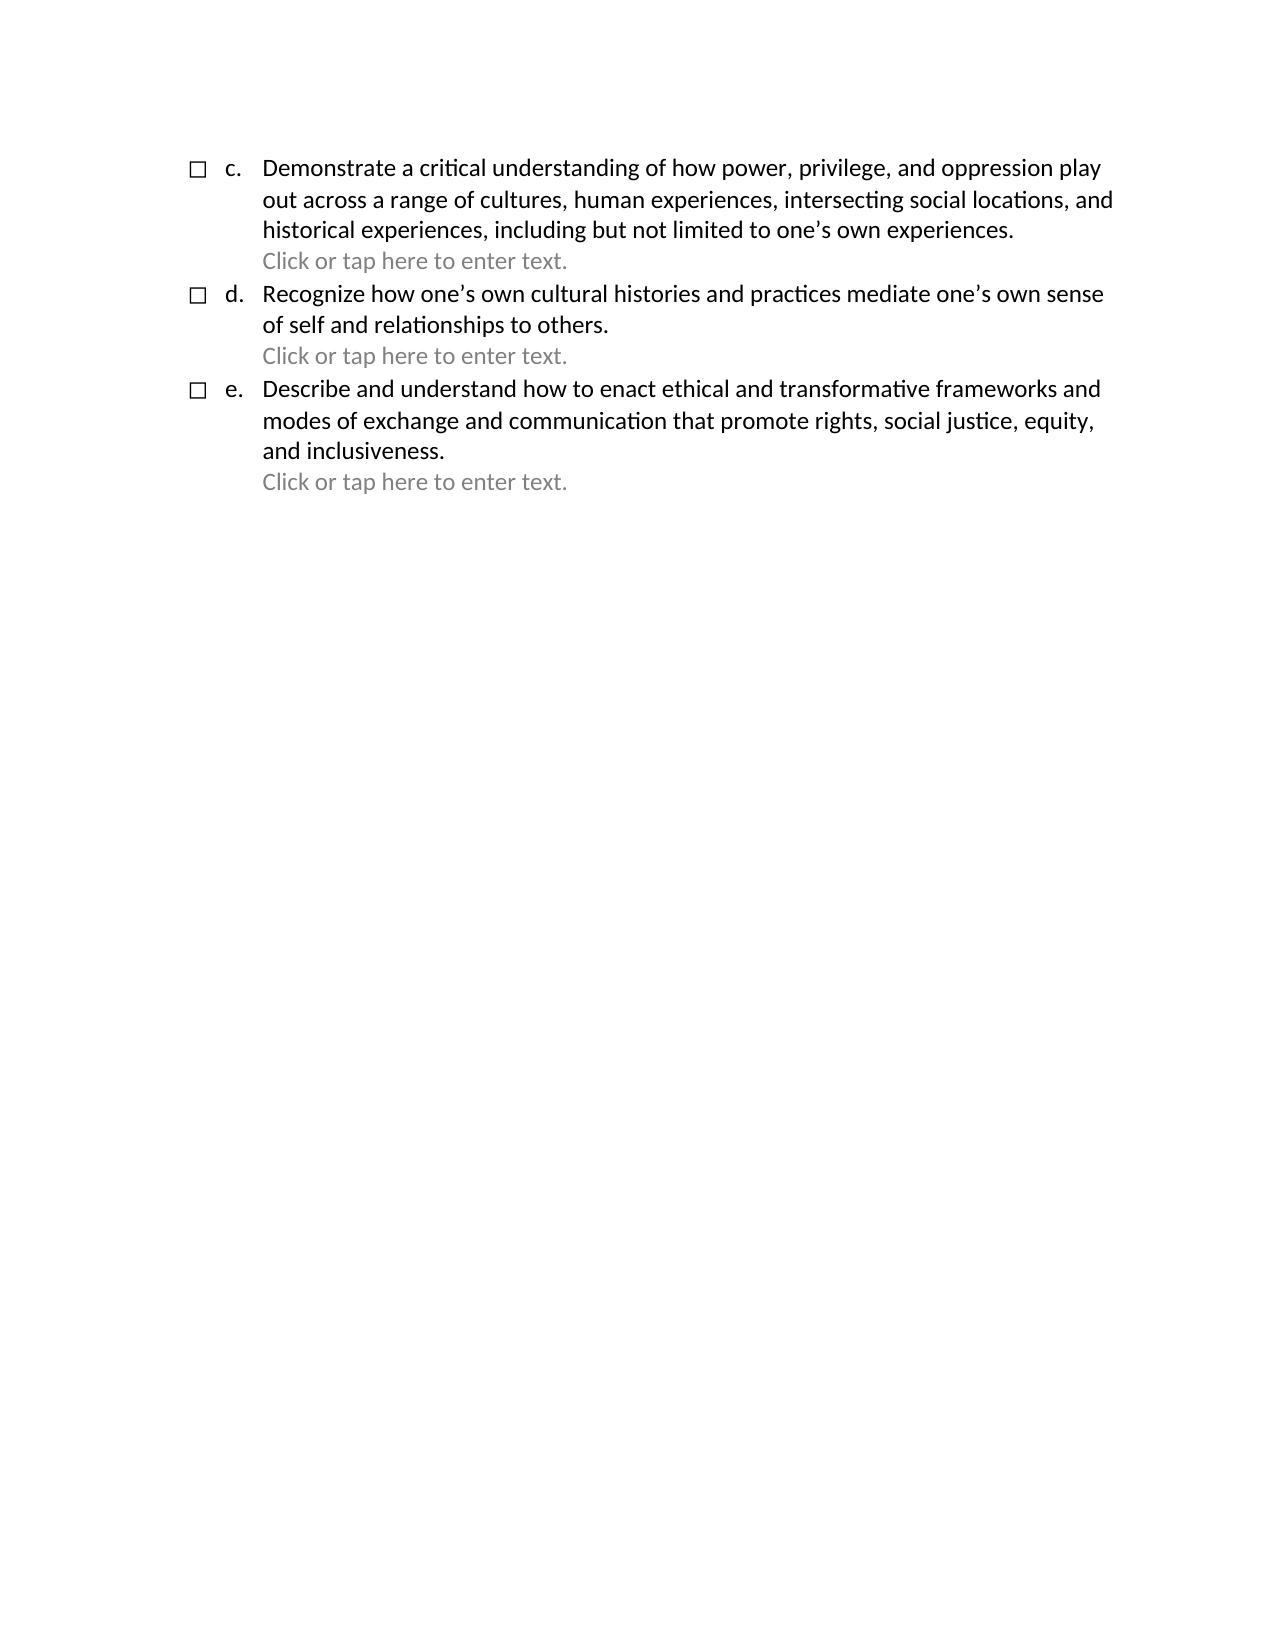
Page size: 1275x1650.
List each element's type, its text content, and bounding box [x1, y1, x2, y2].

list c. Demonstrate a critical understanding of how power, privilege, and oppression play out across a range of cultures, human experiences, intersecting social locations, and historical experiences, including but not limited to one’s own experiences. [187, 150, 1125, 276]
list e. Describe and understand how to enact ethical and transformative frameworks and modes of exchange and communication that promote rights, social justice, equity, and inclusiveness. [187, 371, 1125, 496]
list d. Recognize how one’s own cultural histories and practices mediate one’s own sense of self and relationships to others. [187, 276, 1125, 371]
